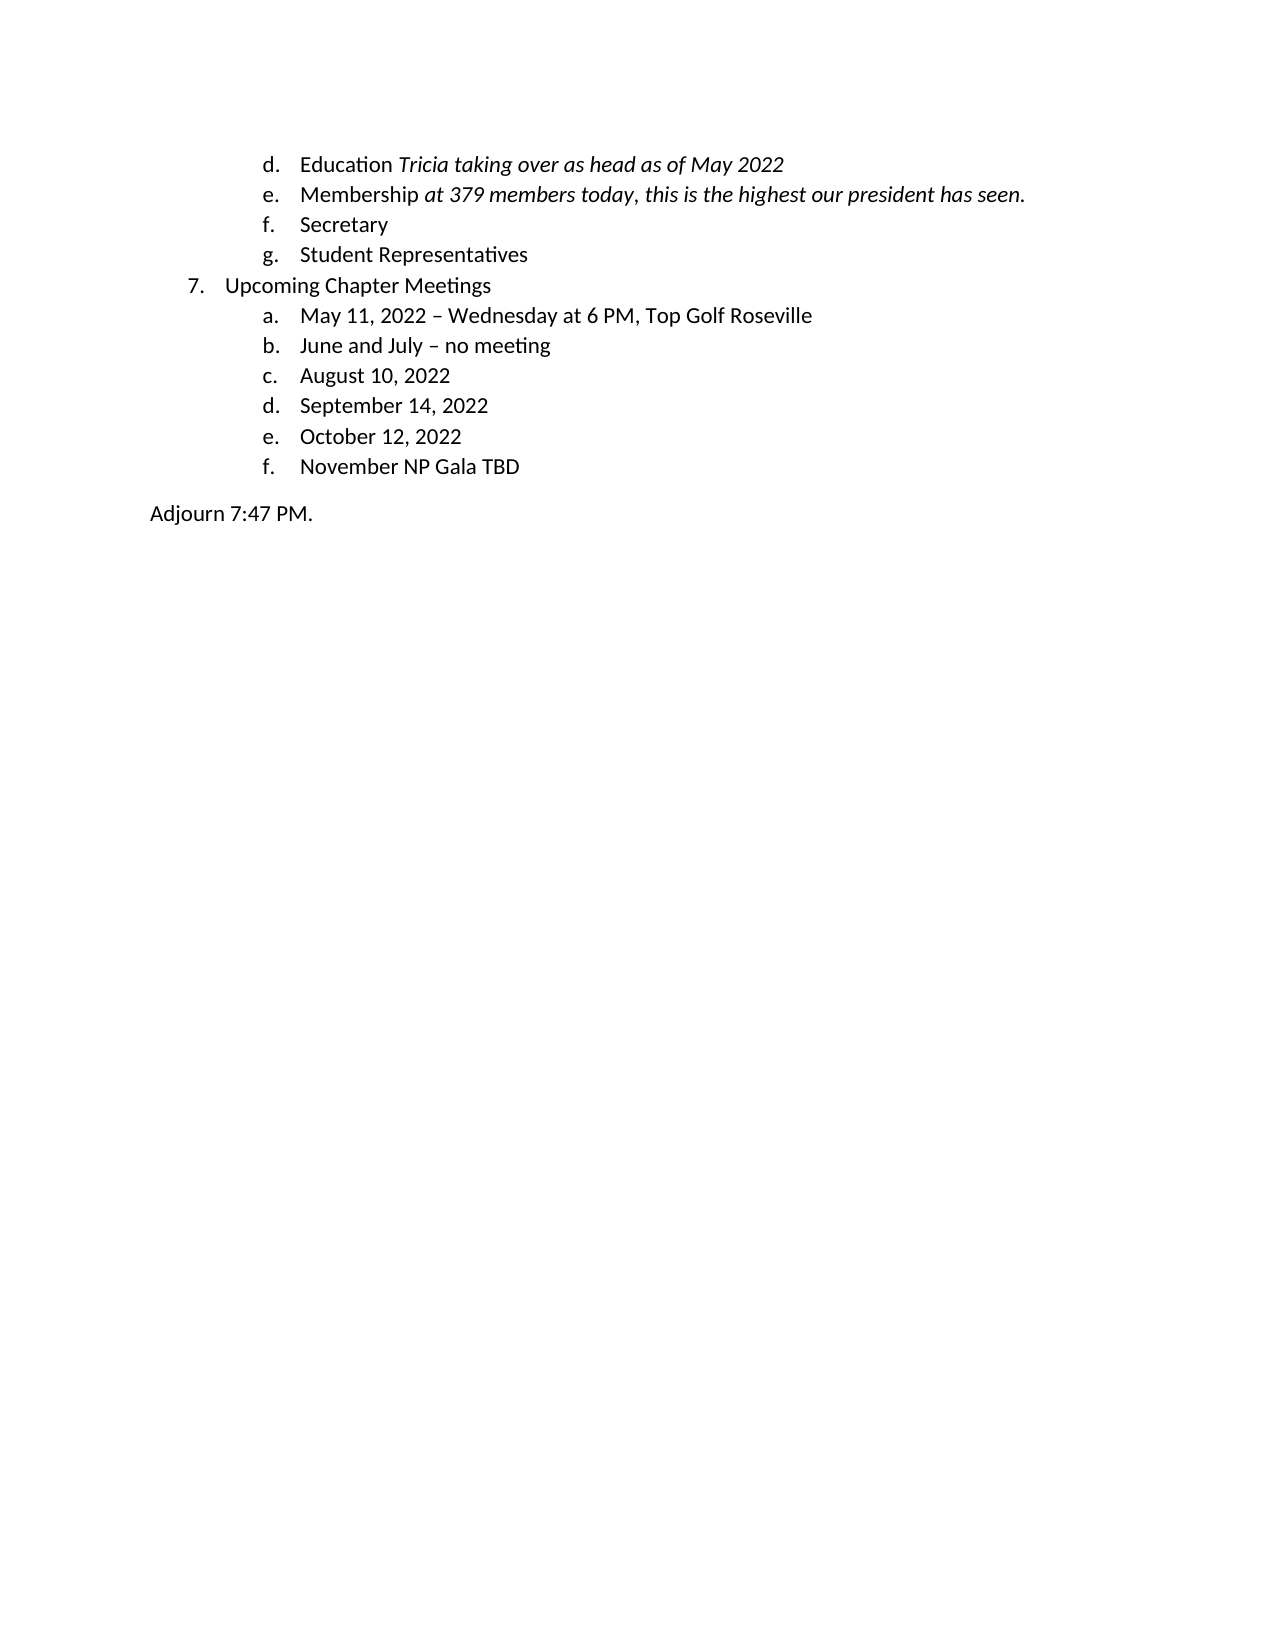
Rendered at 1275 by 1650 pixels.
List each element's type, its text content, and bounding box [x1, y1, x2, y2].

list Education Tricia taking over as head as of May 2022 [262, 150, 1125, 178]
list September 14, 2022 [262, 392, 1125, 420]
list Student Representatives [262, 241, 1125, 269]
text Adjourn 7:47 PM. [150, 499, 1125, 527]
list June and July – no meeting [262, 331, 1125, 359]
list November NP Gala TBD [262, 452, 1125, 480]
list Membership at 379 members today, this is the highest our president has seen. [262, 180, 1125, 208]
list August 10, 2022 [262, 361, 1125, 389]
list Secretary [262, 210, 1125, 238]
list October 12, 2022 [262, 422, 1125, 450]
list Upcoming Chapter Meetings [187, 271, 1125, 299]
list May 11, 2022 – Wednesday at 6 PM, Top Golf Roseville [262, 301, 1125, 329]
